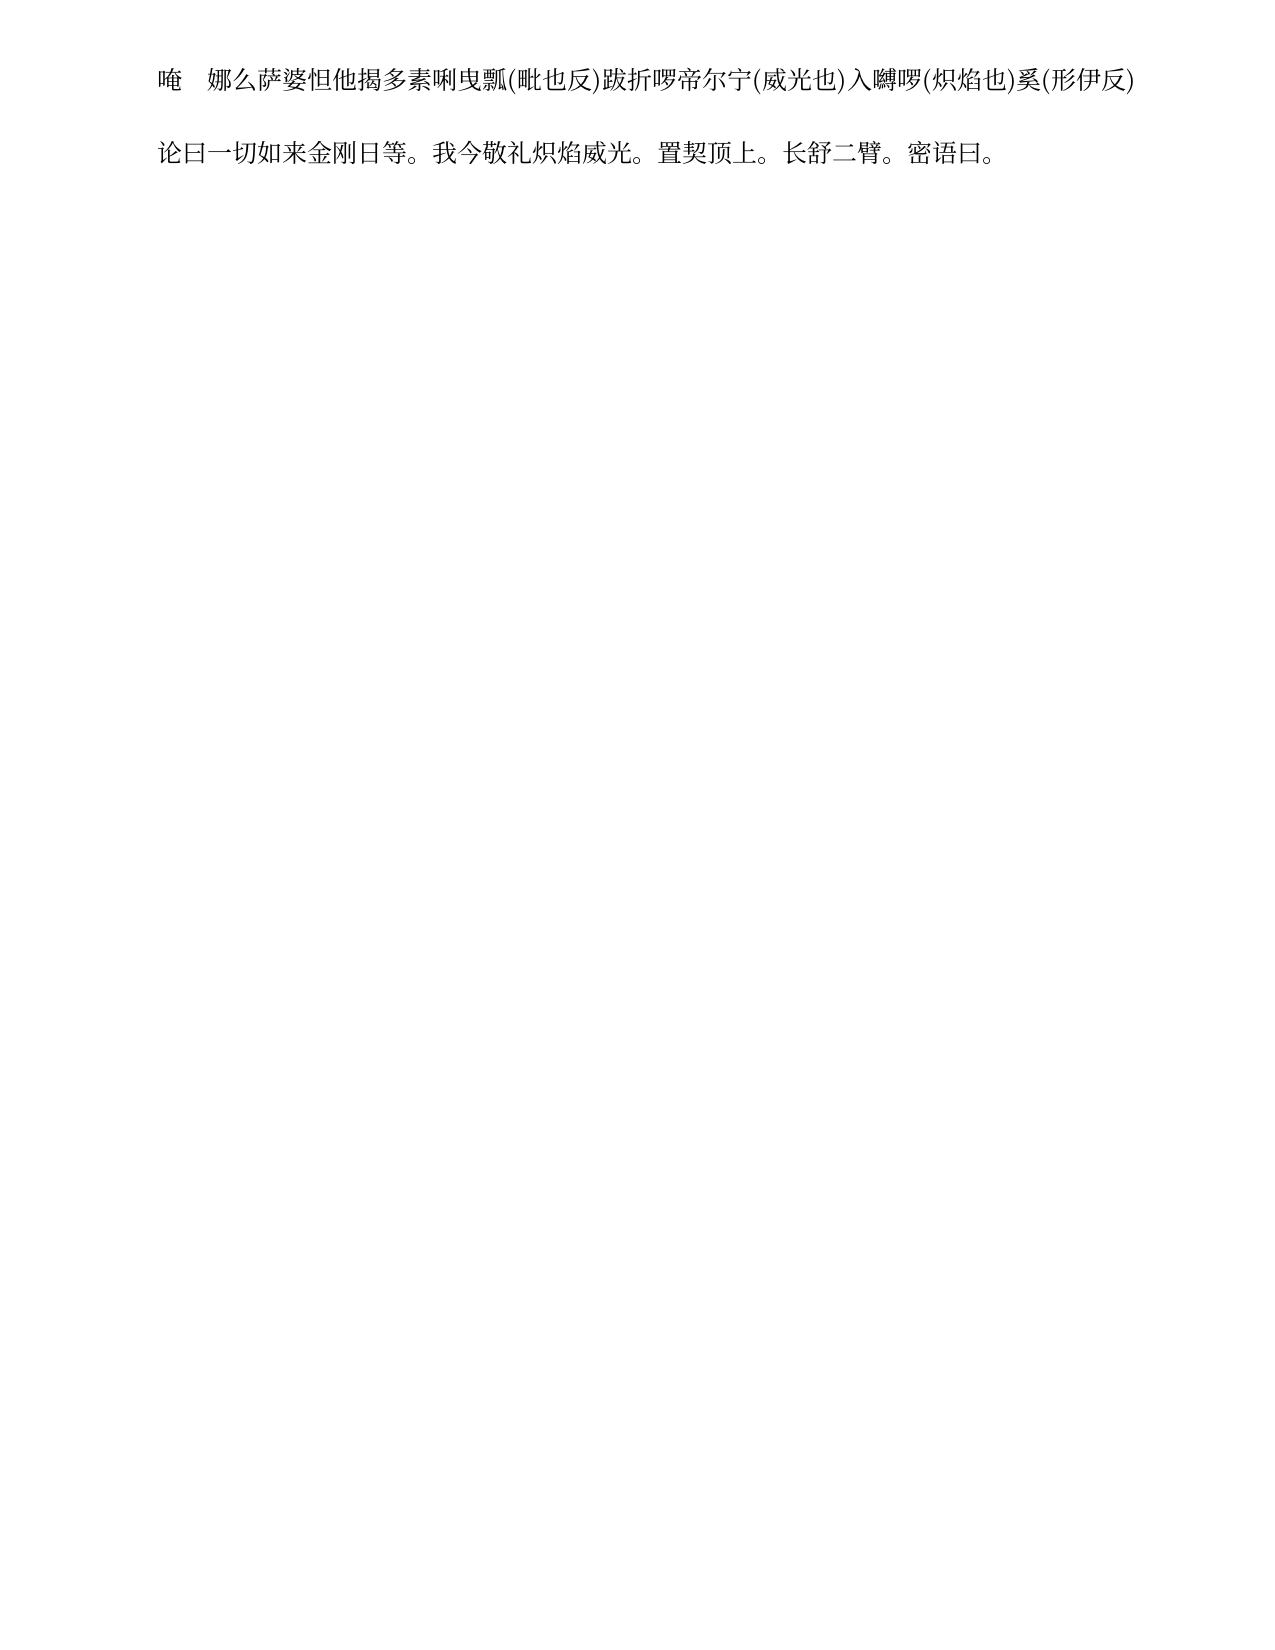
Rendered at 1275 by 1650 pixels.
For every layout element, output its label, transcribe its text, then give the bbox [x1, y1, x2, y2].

text 唵 娜么萨婆怛他揭多素唎曳瓢(毗也反)跋折啰帝尔宁(威光也)入嚩啰(炽焰也)奚(形伊反) 论曰一切如来金刚日等。我今敬礼炽焰威光。置契顶上。长舒二臂。密语曰。 [157, 60, 1164, 169]
